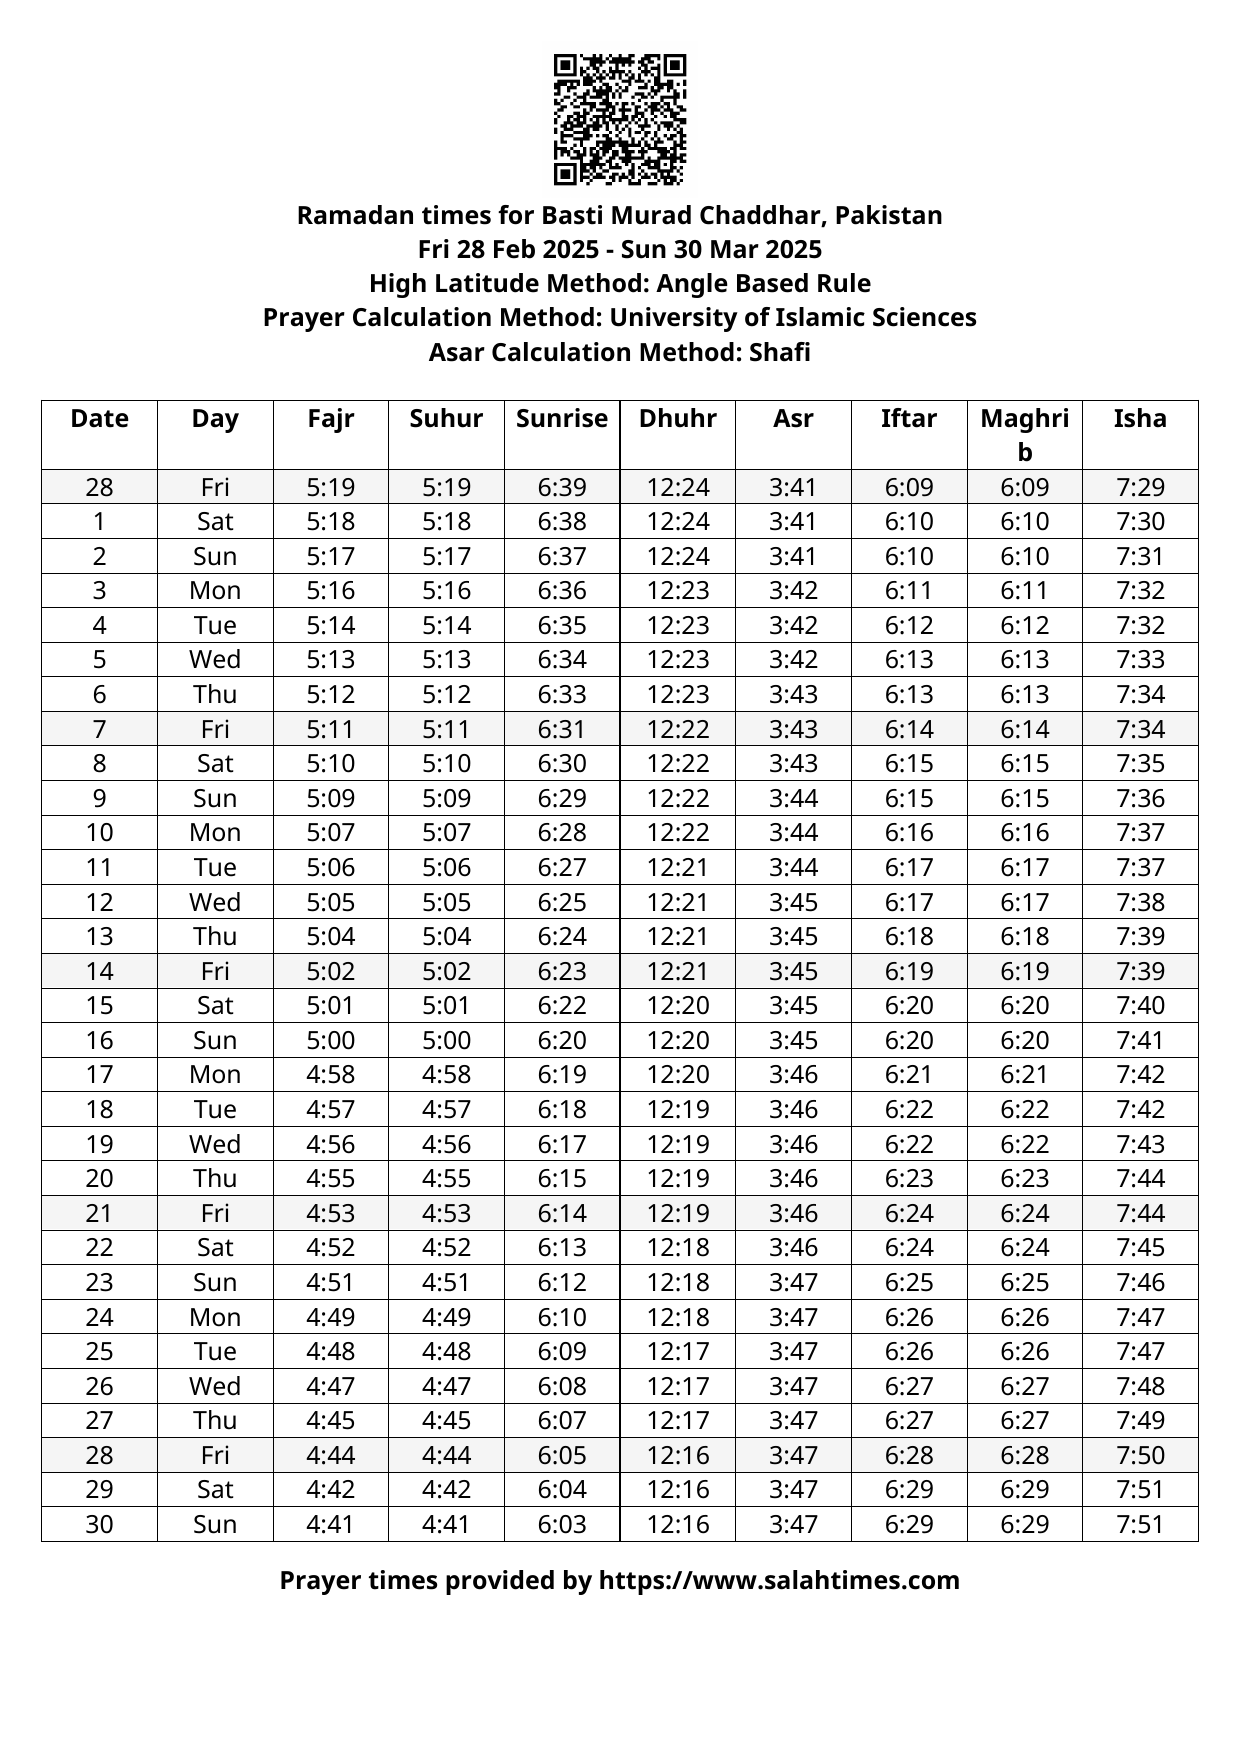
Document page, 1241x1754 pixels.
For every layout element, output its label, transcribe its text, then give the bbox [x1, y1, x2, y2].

table_cell 3:43 [736, 712, 851, 745]
table_cell 12:19 [621, 1161, 735, 1195]
table_cell 4 [42, 608, 157, 642]
table_cell 4:47 [389, 1369, 504, 1402]
table_cell 7:51 [1083, 1473, 1198, 1506]
table_cell 5:11 [389, 712, 504, 745]
table_cell 6:15 [968, 781, 1082, 814]
table_cell 5:17 [274, 539, 388, 572]
table_cell 5:19 [274, 470, 388, 503]
table_cell 12:20 [621, 1023, 735, 1057]
table_cell 3:47 [736, 1265, 851, 1299]
table_cell 4:55 [389, 1161, 504, 1195]
table_cell 5:06 [274, 850, 388, 884]
table_cell 3:47 [736, 1507, 851, 1541]
table_cell 6:13 [968, 677, 1082, 711]
table_cell 13 [42, 919, 157, 953]
table_cell Tue [158, 608, 273, 642]
table_cell 6:27 [968, 1369, 1082, 1402]
table_cell 25 [42, 1334, 157, 1368]
table_cell 6:16 [968, 816, 1082, 849]
table_cell 7:47 [1083, 1300, 1198, 1333]
table_cell 4:58 [389, 1058, 504, 1091]
table_cell 29 [42, 1473, 157, 1506]
table_cell Sat [158, 504, 273, 538]
table_cell Sun [158, 1507, 273, 1541]
table_cell 6:23 [852, 1161, 967, 1195]
table_cell 6:38 [505, 504, 619, 538]
table_cell 6:20 [968, 1023, 1082, 1057]
table_cell 6:19 [505, 1058, 619, 1091]
table_cell 7:37 [1083, 816, 1198, 849]
table_cell 6:37 [505, 539, 619, 572]
table_cell 6:15 [852, 746, 967, 780]
table_cell 6:24 [968, 1196, 1082, 1229]
table_header Dhuhr [621, 401, 735, 469]
table_cell 12:20 [621, 989, 735, 1022]
table_cell 4:53 [274, 1196, 388, 1229]
table_cell 3:44 [736, 816, 851, 849]
table_cell 3:41 [736, 470, 851, 503]
table_cell 12:23 [621, 574, 735, 607]
table_cell Wed [158, 885, 273, 918]
table_cell 7:42 [1083, 1058, 1198, 1091]
table_cell 7:40 [1083, 989, 1198, 1022]
table_cell 7:39 [1083, 954, 1198, 987]
table_cell Sat [158, 746, 273, 780]
table_cell 5:05 [389, 885, 504, 918]
table_cell 3:42 [736, 574, 851, 607]
table_cell 4:49 [274, 1300, 388, 1333]
table_cell Mon [158, 816, 273, 849]
table_cell 3:44 [736, 781, 851, 814]
table_cell 12:24 [621, 504, 735, 538]
table_cell 7:37 [1083, 850, 1198, 884]
table_cell 6:17 [505, 1127, 619, 1160]
table_cell 3:46 [736, 1196, 851, 1229]
table_cell 6:10 [852, 539, 967, 572]
table_header Asr [736, 401, 851, 469]
table_cell 12:20 [621, 1058, 735, 1091]
table_cell 6:20 [852, 989, 967, 1022]
table_cell 12 [42, 885, 157, 918]
table_cell 27 [42, 1404, 157, 1437]
text Prayer times provided by https://www.salahtimes.com [42, 1563, 1198, 1597]
table_cell Mon [158, 1058, 273, 1091]
table_cell 4:42 [389, 1473, 504, 1506]
table_cell 6:19 [968, 954, 1082, 987]
table_cell 6:33 [505, 677, 619, 711]
table_cell 5:00 [274, 1023, 388, 1057]
table_cell 5:05 [274, 885, 388, 918]
table_cell 6:24 [852, 1196, 967, 1229]
table_cell 7:31 [1083, 539, 1198, 572]
table_cell 3:46 [736, 1058, 851, 1091]
table_cell 6:17 [852, 850, 967, 884]
table_cell 5:17 [389, 539, 504, 572]
table_cell 3:42 [736, 608, 851, 642]
table_cell 6:14 [968, 712, 1082, 745]
table_cell 7:49 [1083, 1404, 1198, 1437]
table_cell 6:15 [968, 746, 1082, 780]
table_cell 12:21 [621, 954, 735, 987]
text High Latitude Method: Angle Based Rule [42, 266, 1198, 300]
table_cell 12:23 [621, 608, 735, 642]
table_cell 7:29 [1083, 470, 1198, 503]
table_cell 7:32 [1083, 574, 1198, 607]
table_cell Tue [158, 1092, 273, 1126]
table_cell 12:19 [621, 1196, 735, 1229]
table_cell 6:11 [852, 574, 967, 607]
table_cell 5:10 [274, 746, 388, 780]
table_header Fajr [274, 401, 388, 469]
table_cell 4:44 [274, 1438, 388, 1472]
table_cell 6:22 [968, 1127, 1082, 1160]
table_cell 11 [42, 850, 157, 884]
table_cell 10 [42, 816, 157, 849]
table_cell 5:14 [274, 608, 388, 642]
table_cell Wed [158, 643, 273, 676]
table_cell 6:35 [505, 608, 619, 642]
table_cell Sat [158, 1473, 273, 1506]
table_cell Fri [158, 954, 273, 987]
table_cell 4:41 [274, 1507, 388, 1541]
table_cell 7:46 [1083, 1265, 1198, 1299]
table_cell 5:18 [274, 504, 388, 538]
table_cell 7:39 [1083, 919, 1198, 953]
table_cell 6:18 [968, 919, 1082, 953]
table_cell 12:16 [621, 1473, 735, 1506]
table_cell 6:10 [505, 1300, 619, 1333]
table_cell 6:30 [505, 746, 619, 780]
table_cell 3:47 [736, 1404, 851, 1437]
table_cell 14 [42, 954, 157, 987]
table_cell 5:13 [389, 643, 504, 676]
table_cell 5:16 [274, 574, 388, 607]
table_cell 6:03 [505, 1507, 619, 1541]
table_cell 30 [42, 1507, 157, 1541]
table_cell 6:22 [852, 1092, 967, 1126]
table_cell 6:07 [505, 1404, 619, 1437]
table_cell 3:47 [736, 1438, 851, 1472]
table_cell Wed [158, 1127, 273, 1160]
table_cell 24 [42, 1300, 157, 1333]
table_cell 3:41 [736, 539, 851, 572]
table_cell 12:17 [621, 1334, 735, 1368]
table_cell Fri [158, 470, 273, 503]
table_cell 4:45 [274, 1404, 388, 1437]
table_cell 7 [42, 712, 157, 745]
table_cell 3:43 [736, 746, 851, 780]
table_cell 4:47 [274, 1369, 388, 1402]
table_cell 6:22 [968, 1092, 1082, 1126]
table_cell 5:16 [389, 574, 504, 607]
table_header Isha [1083, 401, 1198, 469]
table_cell Thu [158, 1161, 273, 1195]
table_cell 6:28 [968, 1438, 1082, 1472]
table_cell 21 [42, 1196, 157, 1229]
table_cell 6:18 [505, 1092, 619, 1126]
table_cell 5:19 [389, 470, 504, 503]
table_cell 7:45 [1083, 1231, 1198, 1264]
table_cell 6:12 [852, 608, 967, 642]
table_cell 6:10 [852, 504, 967, 538]
table_cell 6:28 [852, 1438, 967, 1472]
table_cell 6:04 [505, 1473, 619, 1506]
table_cell 4:57 [274, 1092, 388, 1126]
table_header Date [42, 401, 157, 469]
table_cell 3:44 [736, 850, 851, 884]
table_cell 5:14 [389, 608, 504, 642]
table_cell 20 [42, 1161, 157, 1195]
table_cell 6:21 [968, 1058, 1082, 1091]
table_cell 12:21 [621, 919, 735, 953]
table_cell Sat [158, 1231, 273, 1264]
table_cell 3:45 [736, 989, 851, 1022]
table_cell 5:04 [274, 919, 388, 953]
table_cell Fri [158, 1196, 273, 1229]
table_cell Sat [158, 989, 273, 1022]
table_cell 5:00 [389, 1023, 504, 1057]
table_cell 6:29 [505, 781, 619, 814]
table_cell 6:09 [505, 1334, 619, 1368]
table_cell 6:15 [505, 1161, 619, 1195]
table_cell Thu [158, 677, 273, 711]
table_cell 4:57 [389, 1092, 504, 1126]
table_cell 6:13 [852, 677, 967, 711]
table_cell 15 [42, 989, 157, 1022]
table_cell 16 [42, 1023, 157, 1057]
table_cell 6:13 [505, 1231, 619, 1264]
table_cell 6:26 [852, 1334, 967, 1368]
table_cell 6:12 [505, 1265, 619, 1299]
table_cell Sun [158, 781, 273, 814]
table_cell 5:11 [274, 712, 388, 745]
table_cell 6:27 [968, 1404, 1082, 1437]
text Fri 28 Feb 2025 - Sun 30 Mar 2025 [42, 232, 1198, 266]
table_cell 6:18 [852, 919, 967, 953]
table_cell 5:07 [274, 816, 388, 849]
table_cell 2 [42, 539, 157, 572]
table_cell 4:48 [389, 1334, 504, 1368]
table_cell 3:46 [736, 1092, 851, 1126]
table_cell 3:41 [736, 504, 851, 538]
table_cell 3 [42, 574, 157, 607]
table_cell 3:43 [736, 677, 851, 711]
table_cell 6:16 [852, 816, 967, 849]
table_cell 6:14 [852, 712, 967, 745]
table_cell 7:38 [1083, 885, 1198, 918]
table_cell 6:15 [852, 781, 967, 814]
table_cell 6:39 [505, 470, 619, 503]
table_cell 6:23 [505, 954, 619, 987]
table_header Suhur [389, 401, 504, 469]
table_cell 5:02 [389, 954, 504, 987]
table_cell 6:12 [968, 608, 1082, 642]
table_cell Sun [158, 539, 273, 572]
table_cell 6:20 [505, 1023, 619, 1057]
table_cell 4:51 [274, 1265, 388, 1299]
table_cell 6 [42, 677, 157, 711]
table_cell 6:17 [968, 850, 1082, 884]
table_cell 6:20 [852, 1023, 967, 1057]
table_cell 6:22 [852, 1127, 967, 1160]
table_cell 7:51 [1083, 1507, 1198, 1541]
table_cell 4:51 [389, 1265, 504, 1299]
table_cell 6:29 [852, 1507, 967, 1541]
table_cell Tue [158, 850, 273, 884]
table_cell 3:46 [736, 1161, 851, 1195]
table_cell 12:23 [621, 677, 735, 711]
table_cell 7:35 [1083, 746, 1198, 780]
table_cell 12:16 [621, 1507, 735, 1541]
table_cell 5:12 [274, 677, 388, 711]
table_cell 4:52 [389, 1231, 504, 1264]
table_cell 6:27 [852, 1404, 967, 1437]
table_cell 3:47 [736, 1334, 851, 1368]
table_cell 7:30 [1083, 504, 1198, 538]
table_cell 6:08 [505, 1369, 619, 1402]
table_cell 6:09 [852, 470, 967, 503]
table_cell 6:34 [505, 643, 619, 676]
table_cell 12:22 [621, 746, 735, 780]
table_cell 26 [42, 1369, 157, 1402]
table_cell 19 [42, 1127, 157, 1160]
table_cell 4:45 [389, 1404, 504, 1437]
table_cell 5:04 [389, 919, 504, 953]
table_cell 3:47 [736, 1369, 851, 1402]
table_cell 6:09 [968, 470, 1082, 503]
text Ramadan times for Basti Murad Chaddhar, Pakistan [42, 198, 1198, 232]
table_cell 3:46 [736, 1231, 851, 1264]
table_cell 7:43 [1083, 1127, 1198, 1160]
table_cell 4:52 [274, 1231, 388, 1264]
table_header Sunrise [505, 401, 619, 469]
table_cell 4:53 [389, 1196, 504, 1229]
table_cell 5:10 [389, 746, 504, 780]
table_cell 23 [42, 1265, 157, 1299]
table_cell 6:17 [968, 885, 1082, 918]
table_cell 7:44 [1083, 1196, 1198, 1229]
table_cell 3:47 [736, 1300, 851, 1333]
table_cell 6:24 [505, 919, 619, 953]
table_cell 12:24 [621, 539, 735, 572]
table_cell 6:10 [968, 504, 1082, 538]
table_cell Mon [158, 1300, 273, 1333]
table_cell 6:25 [852, 1265, 967, 1299]
table_cell 4:56 [274, 1127, 388, 1160]
table_cell 4:44 [389, 1438, 504, 1472]
table_cell 28 [42, 470, 157, 503]
table_cell Thu [158, 919, 273, 953]
table_cell 6:27 [505, 850, 619, 884]
table_cell 9 [42, 781, 157, 814]
table_cell 1 [42, 504, 157, 538]
table_cell 18 [42, 1092, 157, 1126]
table_cell 3:46 [736, 1127, 851, 1160]
table_cell 5:12 [389, 677, 504, 711]
table_cell 3:47 [736, 1473, 851, 1506]
table_cell 7:36 [1083, 781, 1198, 814]
table_header Maghrib [968, 401, 1082, 469]
table_cell 6:22 [505, 989, 619, 1022]
table_cell Mon [158, 574, 273, 607]
table_cell 7:34 [1083, 712, 1198, 745]
table_cell 6:24 [852, 1231, 967, 1264]
table_cell 4:55 [274, 1161, 388, 1195]
table_cell 6:21 [852, 1058, 967, 1091]
table_cell 12:18 [621, 1231, 735, 1264]
table_cell 5:07 [389, 816, 504, 849]
table_cell Sun [158, 1023, 273, 1057]
table_cell 6:17 [852, 885, 967, 918]
table_cell 8 [42, 746, 157, 780]
table_cell 5:06 [389, 850, 504, 884]
table_cell 5:18 [389, 504, 504, 538]
table_cell Thu [158, 1404, 273, 1437]
table_cell 3:45 [736, 954, 851, 987]
table_cell 7:32 [1083, 608, 1198, 642]
table_cell 6:36 [505, 574, 619, 607]
table_cell 3:45 [736, 1023, 851, 1057]
table_cell 6:29 [968, 1473, 1082, 1506]
table_cell 5:01 [274, 989, 388, 1022]
table_cell Tue [158, 1334, 273, 1368]
table_cell 6:25 [968, 1265, 1082, 1299]
table_cell 12:18 [621, 1265, 735, 1299]
table_cell 6:13 [852, 643, 967, 676]
table_cell Sun [158, 1265, 273, 1299]
table_cell 6:23 [968, 1161, 1082, 1195]
table_cell 3:45 [736, 885, 851, 918]
table_cell 6:20 [968, 989, 1082, 1022]
table_cell 12:19 [621, 1092, 735, 1126]
table_cell 12:24 [621, 470, 735, 503]
table_cell 7:50 [1083, 1438, 1198, 1472]
table_cell 12:23 [621, 643, 735, 676]
table_cell 6:31 [505, 712, 619, 745]
table_cell 28 [42, 1438, 157, 1472]
table_cell 6:10 [968, 539, 1082, 572]
table_cell 6:14 [505, 1196, 619, 1229]
table_cell 6:28 [505, 816, 619, 849]
table_cell 4:41 [389, 1507, 504, 1541]
table_cell 5:09 [274, 781, 388, 814]
table_cell 12:18 [621, 1300, 735, 1333]
table_cell 17 [42, 1058, 157, 1091]
table_cell 5 [42, 643, 157, 676]
table_cell 6:13 [968, 643, 1082, 676]
table_cell 12:19 [621, 1127, 735, 1160]
table_cell 4:42 [274, 1473, 388, 1506]
table_cell 7:44 [1083, 1161, 1198, 1195]
table_cell 12:17 [621, 1369, 735, 1402]
picture [542, 41, 699, 198]
table_cell 7:48 [1083, 1369, 1198, 1402]
table_cell 7:47 [1083, 1334, 1198, 1368]
table_cell 6:19 [852, 954, 967, 987]
table_cell 12:22 [621, 781, 735, 814]
table_header Iftar [852, 401, 967, 469]
table_cell 4:58 [274, 1058, 388, 1091]
table_cell 12:21 [621, 850, 735, 884]
table_cell 5:01 [389, 989, 504, 1022]
text Prayer Calculation Method: University of Islamic Sciences [42, 300, 1198, 334]
table_cell 6:24 [968, 1231, 1082, 1264]
table_cell 6:25 [505, 885, 619, 918]
table_cell 6:11 [968, 574, 1082, 607]
table_cell 6:26 [968, 1300, 1082, 1333]
table_cell 12:22 [621, 712, 735, 745]
table_cell 3:42 [736, 643, 851, 676]
table_cell 12:22 [621, 816, 735, 849]
table_cell Wed [158, 1369, 273, 1402]
table_cell 7:42 [1083, 1092, 1198, 1126]
table_cell 12:16 [621, 1438, 735, 1472]
table_cell 4:48 [274, 1334, 388, 1368]
table_cell 5:13 [274, 643, 388, 676]
table_cell 6:26 [968, 1334, 1082, 1368]
table_cell 4:56 [389, 1127, 504, 1160]
table_cell 12:21 [621, 885, 735, 918]
table_cell 3:45 [736, 919, 851, 953]
table_cell Fri [158, 712, 273, 745]
table_cell 6:29 [852, 1473, 967, 1506]
table_cell 4:49 [389, 1300, 504, 1333]
table_cell 6:27 [852, 1369, 967, 1402]
text Asar Calculation Method: Shafi [42, 334, 1198, 368]
table_cell Fri [158, 1438, 273, 1472]
table_cell 12:17 [621, 1404, 735, 1437]
table_cell 5:09 [389, 781, 504, 814]
table_header Day [158, 401, 273, 469]
table_cell 7:34 [1083, 677, 1198, 711]
table_cell 7:33 [1083, 643, 1198, 676]
table_cell 5:02 [274, 954, 388, 987]
table_cell 7:41 [1083, 1023, 1198, 1057]
table_cell 6:05 [505, 1438, 619, 1472]
table_cell 6:29 [968, 1507, 1082, 1541]
table_cell 22 [42, 1231, 157, 1264]
table_cell 6:26 [852, 1300, 967, 1333]
